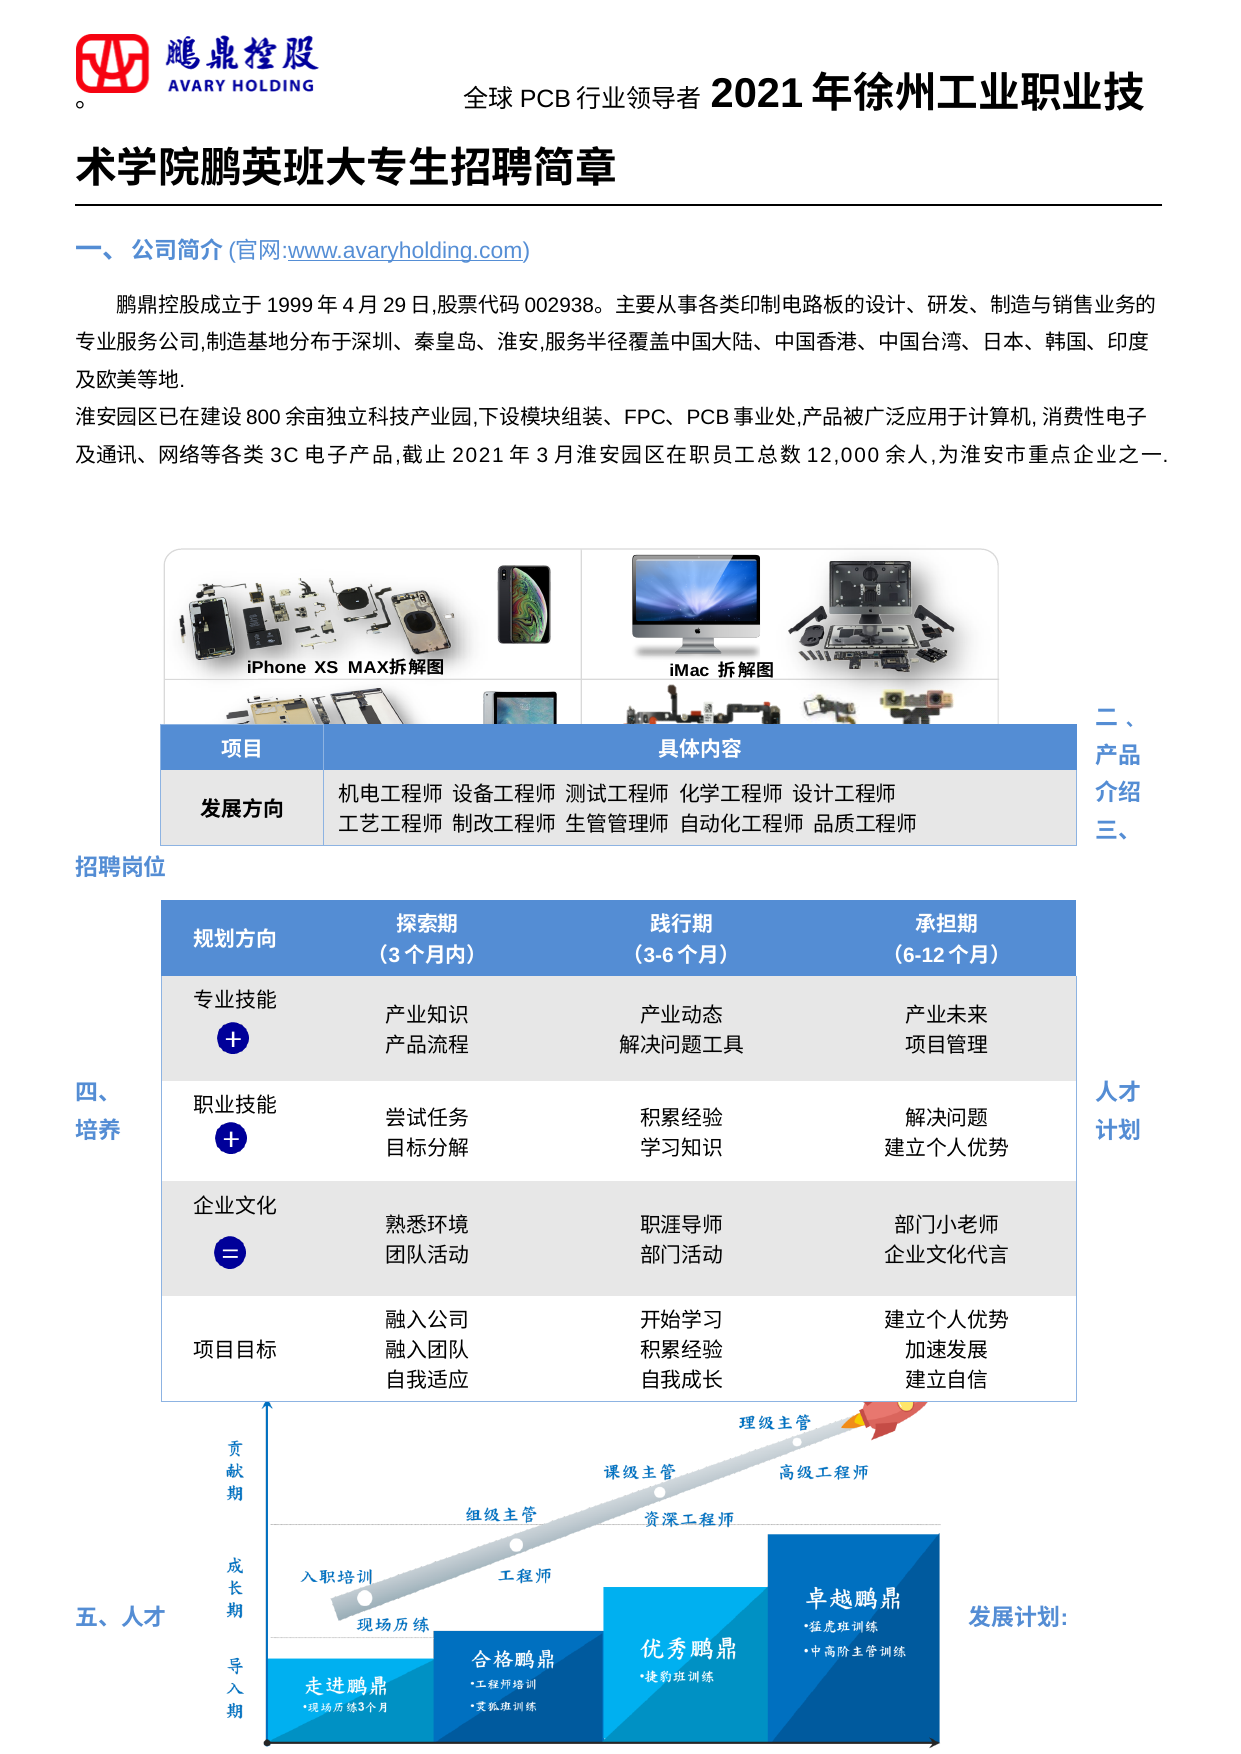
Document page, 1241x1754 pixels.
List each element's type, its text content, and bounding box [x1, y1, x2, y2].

table_header 探索期 （3个月内） [309, 900, 546, 976]
text 。 全球PCB行业领导者 2021年徐州工业职业技术学院鹏英班大专生招聘简章 [75, 52, 1162, 204]
picture [214, 1402, 950, 1754]
table_cell 产业动态 解决问题工具 [546, 976, 817, 1081]
table_header 践行期 （3-6个月） [546, 900, 817, 976]
table_cell 积累经验 学习知识 [546, 1081, 817, 1181]
table_cell 产业未来 项目管理 [817, 976, 1076, 1081]
text 三、招聘岗位 [75, 809, 1162, 884]
picture [75, 33, 319, 94]
table_cell 项目目标 [162, 1296, 309, 1401]
table_header 具体内容 [324, 724, 1077, 770]
table_cell 开始学习 积累经验 自我成长 [546, 1296, 817, 1401]
text 五、人才发展计划: [950, 1597, 1162, 1634]
table_cell 产业知识 产品流程 [309, 976, 546, 1081]
table_cell 机电工程师 设备工程师 测试工程师 化学工程师 设计工程师 工艺工程师 制改工程师 生管管理师 自动化工程师 品质工程师 [324, 770, 1076, 845]
text 四、人才培养计划 [1077, 1072, 1162, 1147]
table_cell 融入公司 融入团队 自我适应 [309, 1296, 546, 1401]
text 淮安园区已在建设800余亩独立科技产业园,下设模块组装、FPC、PCB事业处,产品被广泛应用于计算机, 消费性电子及通讯、网络等各类3C电子产品,截止2021年3月淮安园区在职员工总数12,000余人,为淮安市重点企业之一. [75, 397, 1162, 509]
table_cell 专业技能 [162, 976, 309, 1081]
table_header 规划方向 [161, 900, 309, 976]
table_cell 熟悉环境 团队活动 [309, 1181, 546, 1296]
picture [203, 1009, 263, 1074]
text 二﹑产品介绍 [75, 509, 1162, 809]
table_cell 企业文化 [162, 1181, 309, 1296]
text 五、人才发展计划: [75, 1597, 214, 1634]
table_cell 解决问题 建立个人优势 [817, 1081, 1076, 1181]
table_header 项目 [161, 725, 323, 770]
text 鹏鼎控股成立于1999年4月29日,股票代码002938。主要从事各类印制电路板的设计、研发、制造与销售业务的专业服务公司,制造基地分布于深圳、秦皇岛、淮安,服务半径覆盖中国大陆、中国香港、中国台湾、日本、韩国、印度及欧美等地. [75, 284, 1162, 397]
table_cell 发展方向 [161, 770, 323, 845]
table_cell 尝试任务 目标分解 [309, 1081, 546, 1181]
table_cell 职业技能 [162, 1081, 309, 1181]
picture [200, 1224, 260, 1288]
picture [201, 1109, 261, 1174]
table_cell 建立个人优势 加速发展 建立自信 [817, 1296, 1076, 1401]
list 公司简介 (官网:www.avaryholding.com) [75, 209, 1162, 284]
table_cell 职涯导师 部门活动 [546, 1181, 817, 1296]
table_header 承担期 （6-12个月） [817, 900, 1076, 976]
text 四、人才培养计划 [75, 1072, 161, 1147]
table_cell 部门小老师 企业文化代言 [817, 1181, 1076, 1296]
